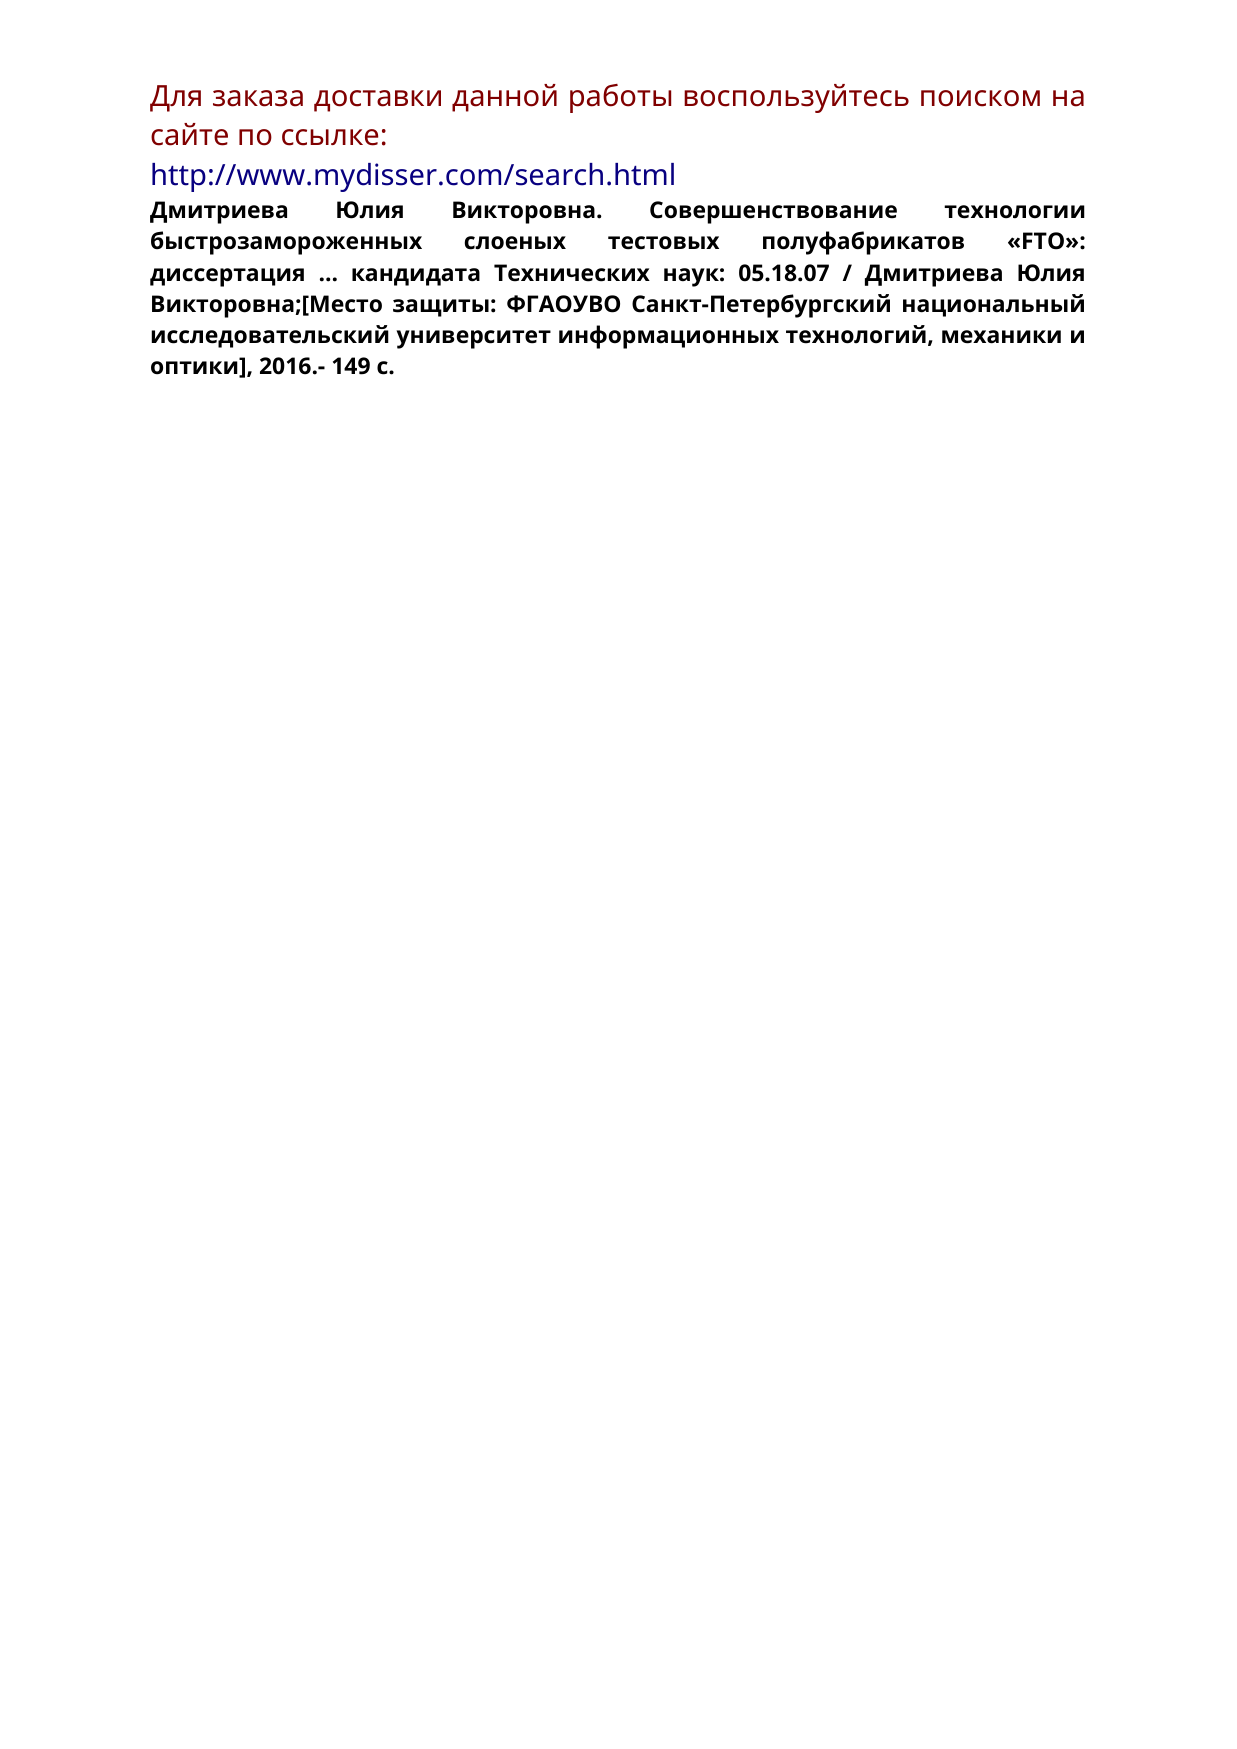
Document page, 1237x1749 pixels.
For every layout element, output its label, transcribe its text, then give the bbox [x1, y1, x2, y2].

text Дмитриева Юлия Викторовна. Совершенствование технологии быстрозамороженных слоеных тестовых полуфабрикатов «FTO»: диссертация ... кандидата Технических наук: 05.18.07 / Дмитриева Юлия Викторовна;[Место защиты: ФГАОУВО Санкт-Петербургский национальный исследовательский университет информационных технологий, механики и оптики], 2016.- 149 с. [150, 194, 1086, 382]
